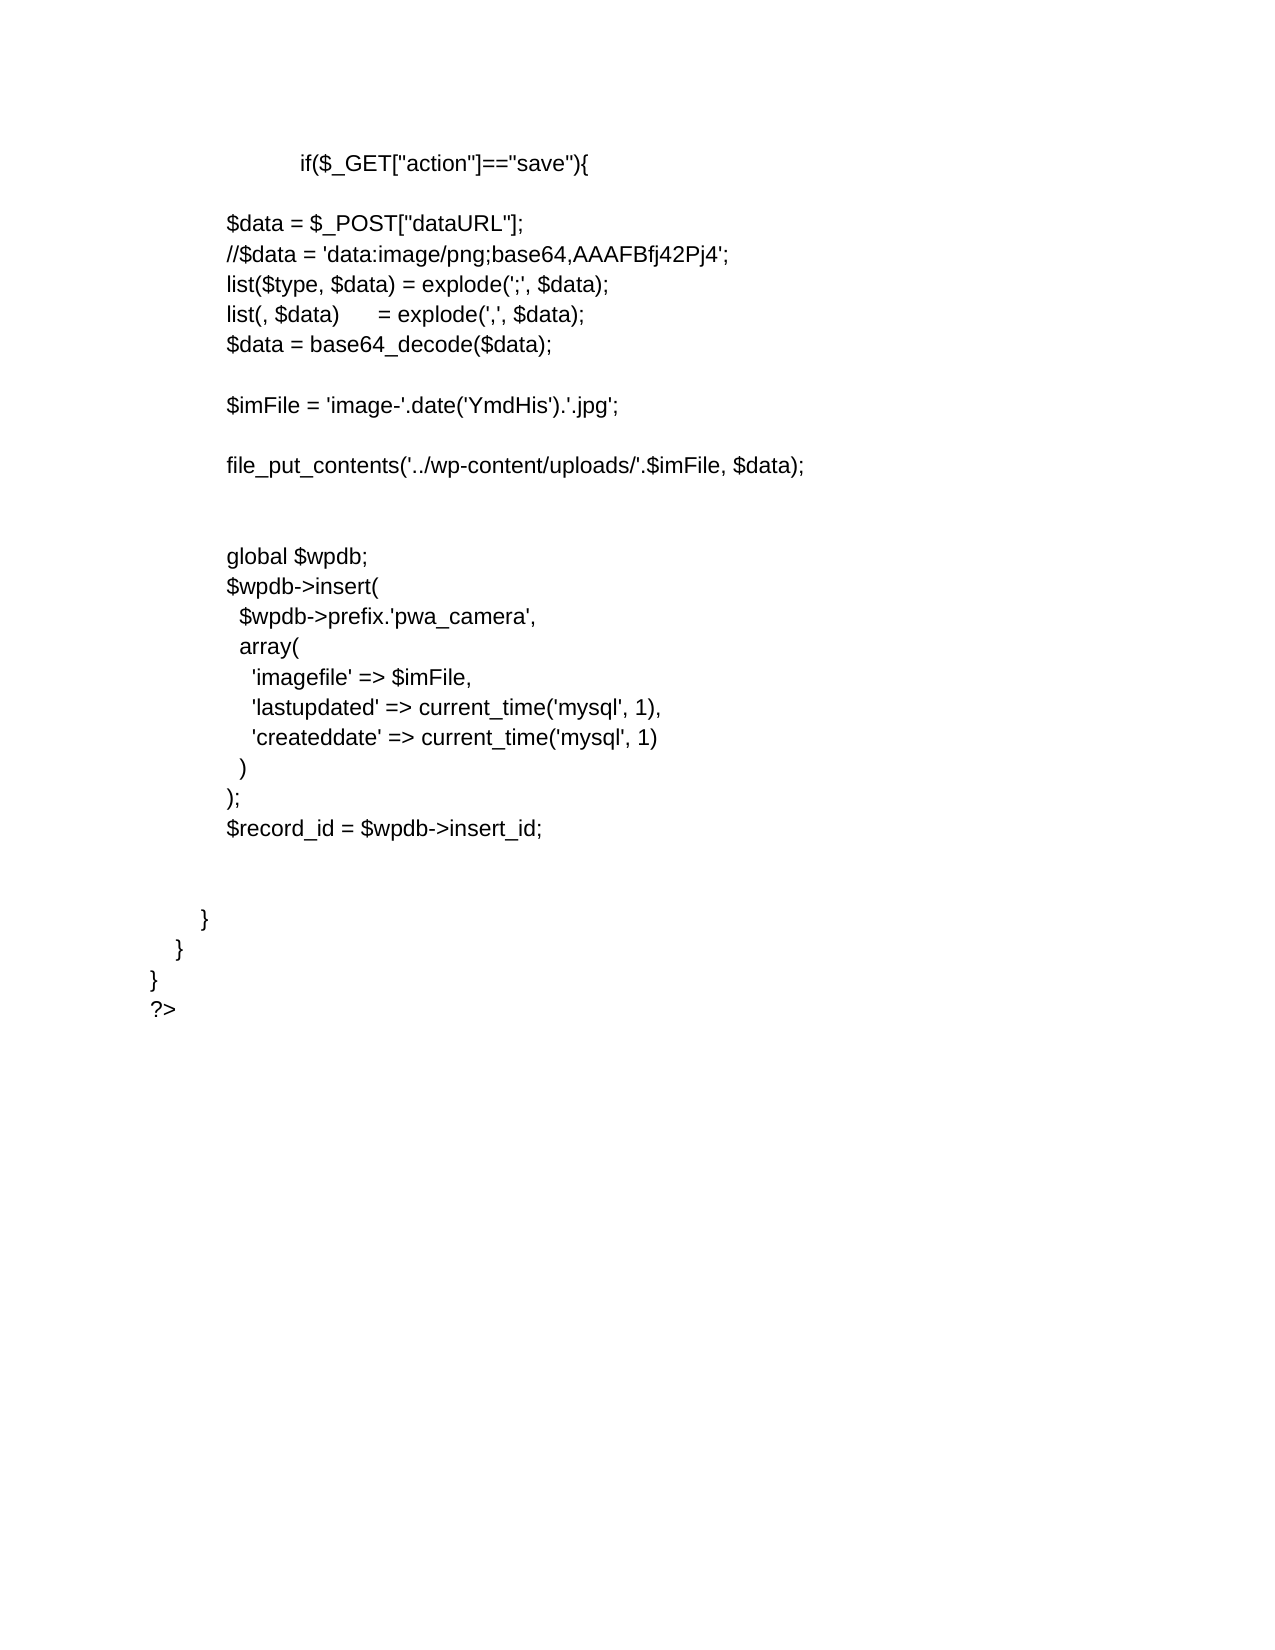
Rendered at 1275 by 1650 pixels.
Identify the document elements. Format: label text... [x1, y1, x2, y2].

text ?> [150, 996, 1125, 1022]
text ); [150, 784, 1125, 811]
text } [150, 966, 1125, 992]
text $record_id = $wpdb->insert_id; [150, 814, 1125, 841]
text $wpdb->insert( [150, 573, 1125, 599]
text $data = base64_decode($data); [150, 331, 1125, 358]
text } [150, 905, 1125, 932]
text 'createddate' => current_time('mysql', 1) [150, 724, 1125, 750]
text } [150, 935, 1125, 962]
text ) [150, 754, 1125, 781]
text list($type, $data) = explode(';', $data); [150, 271, 1125, 297]
text global $wpdb; [150, 543, 1125, 569]
text file_put_contents('../wp-content/uploads/'.$imFile, $data); [150, 452, 1125, 478]
text if($_GET["action"]=="save"){ [150, 150, 1125, 176]
text $wpdb->prefix.'pwa_camera', [150, 603, 1125, 629]
text list(, $data) = explode(',', $data); [150, 301, 1125, 327]
text //$data = 'data:image/png;base64,AAAFBfj42Pj4'; [150, 241, 1125, 267]
text array( [150, 633, 1125, 660]
text 'lastupdated' => current_time('mysql', 1), [150, 694, 1125, 720]
text $imFile = 'image-'.date('YmdHis').'.jpg'; [150, 392, 1125, 418]
text 'imagefile' => $imFile, [150, 663, 1125, 690]
text $data = $_POST["dataURL"]; [150, 210, 1125, 237]
